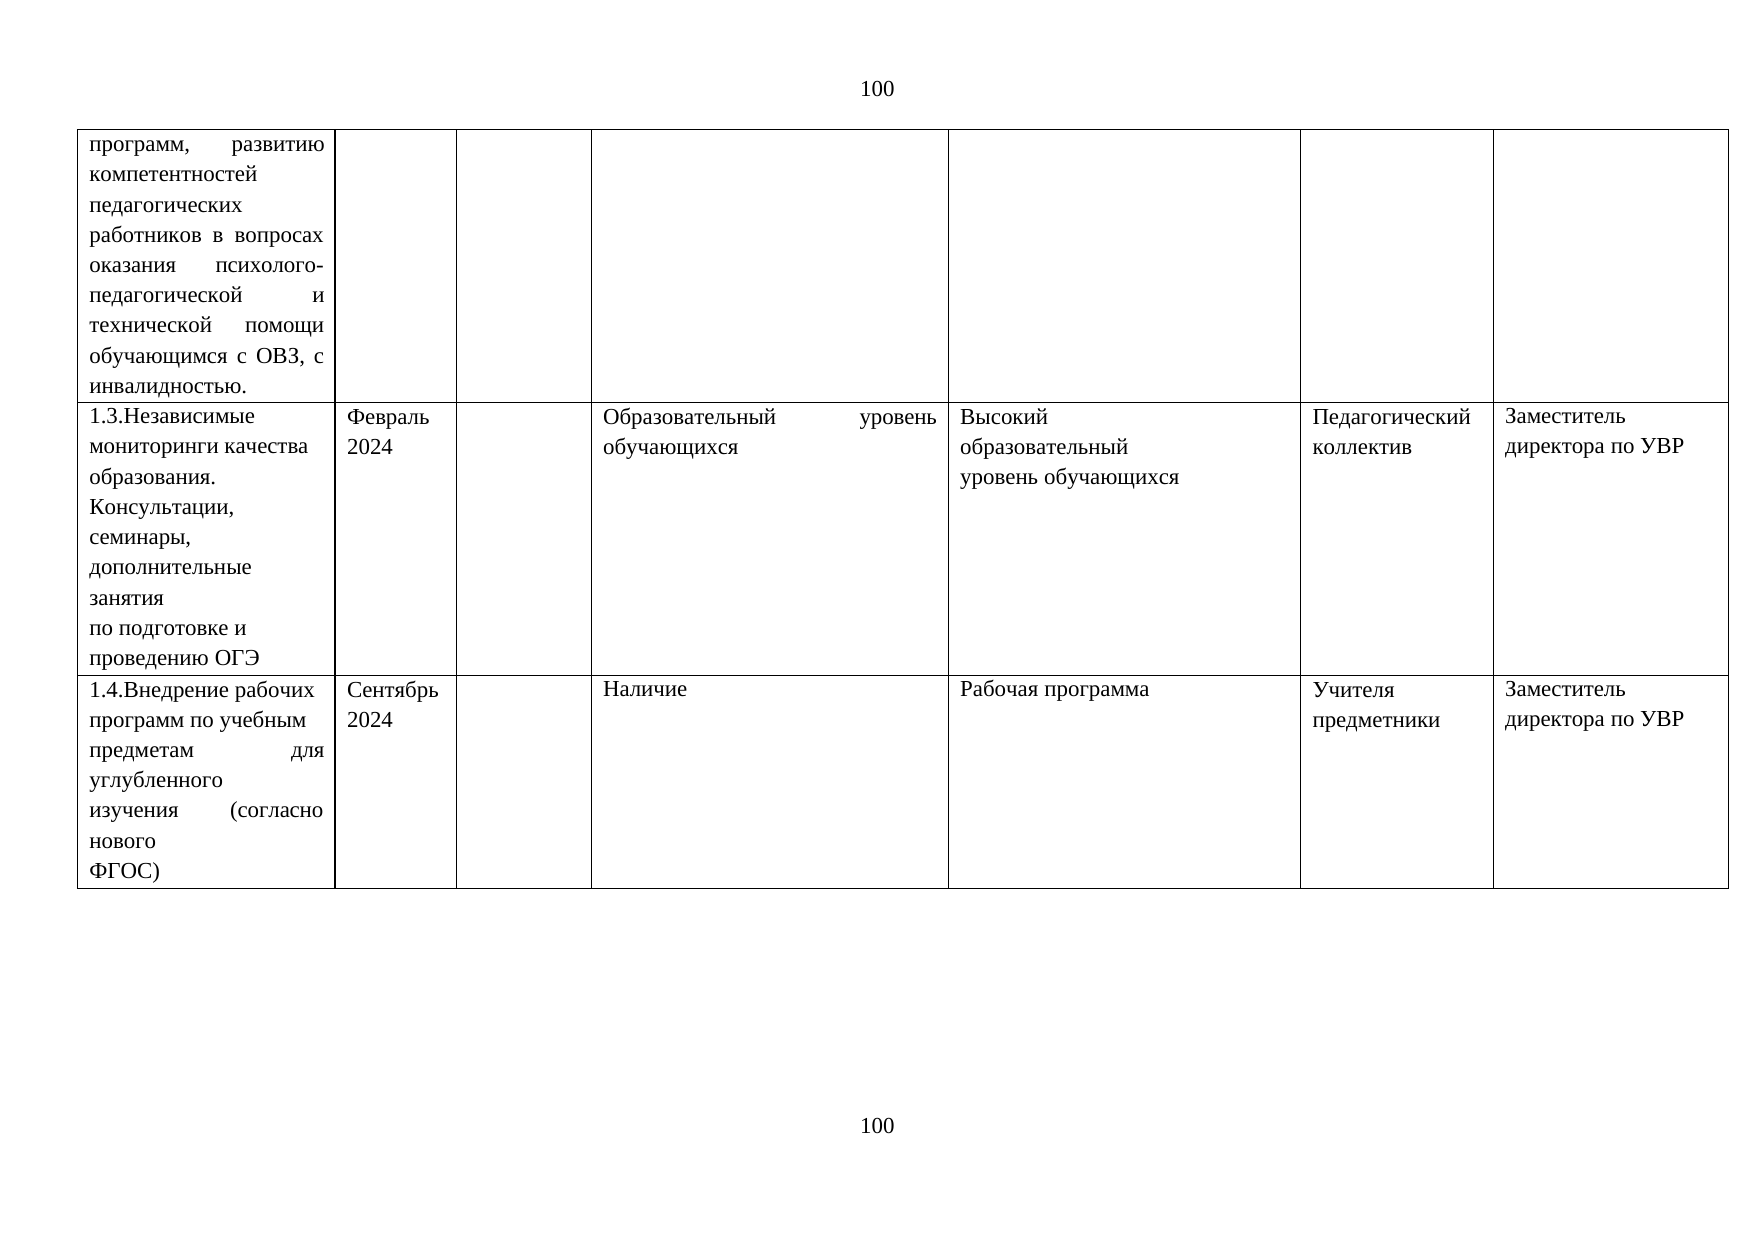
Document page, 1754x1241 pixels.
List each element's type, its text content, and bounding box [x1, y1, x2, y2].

table_cell Учителя предметники [1301, 676, 1493, 887]
table_cell Педагогический коллектив [1301, 403, 1493, 675]
table_header программ, развитию компетентностей педагогических работников в вопросах оказания психолого- педагогической и технической помощи обучающимся с ОВЗ, с инвалидностью. [78, 130, 334, 402]
table_cell 1.4.Внедрение рабочих программ по учебным предметам для углубленного изучения (согласно нового ФГОС) [78, 676, 334, 887]
table_header [1494, 130, 1728, 402]
table_cell Сентябрь 2024 [336, 676, 456, 887]
table_cell Февраль 2024 [336, 403, 456, 675]
table_cell [457, 403, 591, 675]
table_cell Образовательный уровень обучающихся [592, 403, 948, 675]
table_header [336, 130, 456, 402]
table_cell Рабочая программа [949, 676, 1300, 887]
table_header [1301, 130, 1493, 402]
table_cell Наличие [592, 676, 948, 887]
table_cell 1.3.Независимые мониторинги качества образования. Консультации, семинары, дополнительные занятия по подготовке и проведению ОГЭ [78, 403, 334, 675]
table_cell Заместитель директора по УВР [1494, 676, 1728, 887]
table_header [457, 130, 591, 402]
table_cell [457, 676, 591, 887]
table_header [592, 130, 948, 402]
table_cell Высокий образовательный уровень обучающихся [949, 403, 1300, 675]
table_header [949, 130, 1300, 402]
table_cell Заместитель директора по УВР [1494, 403, 1728, 675]
